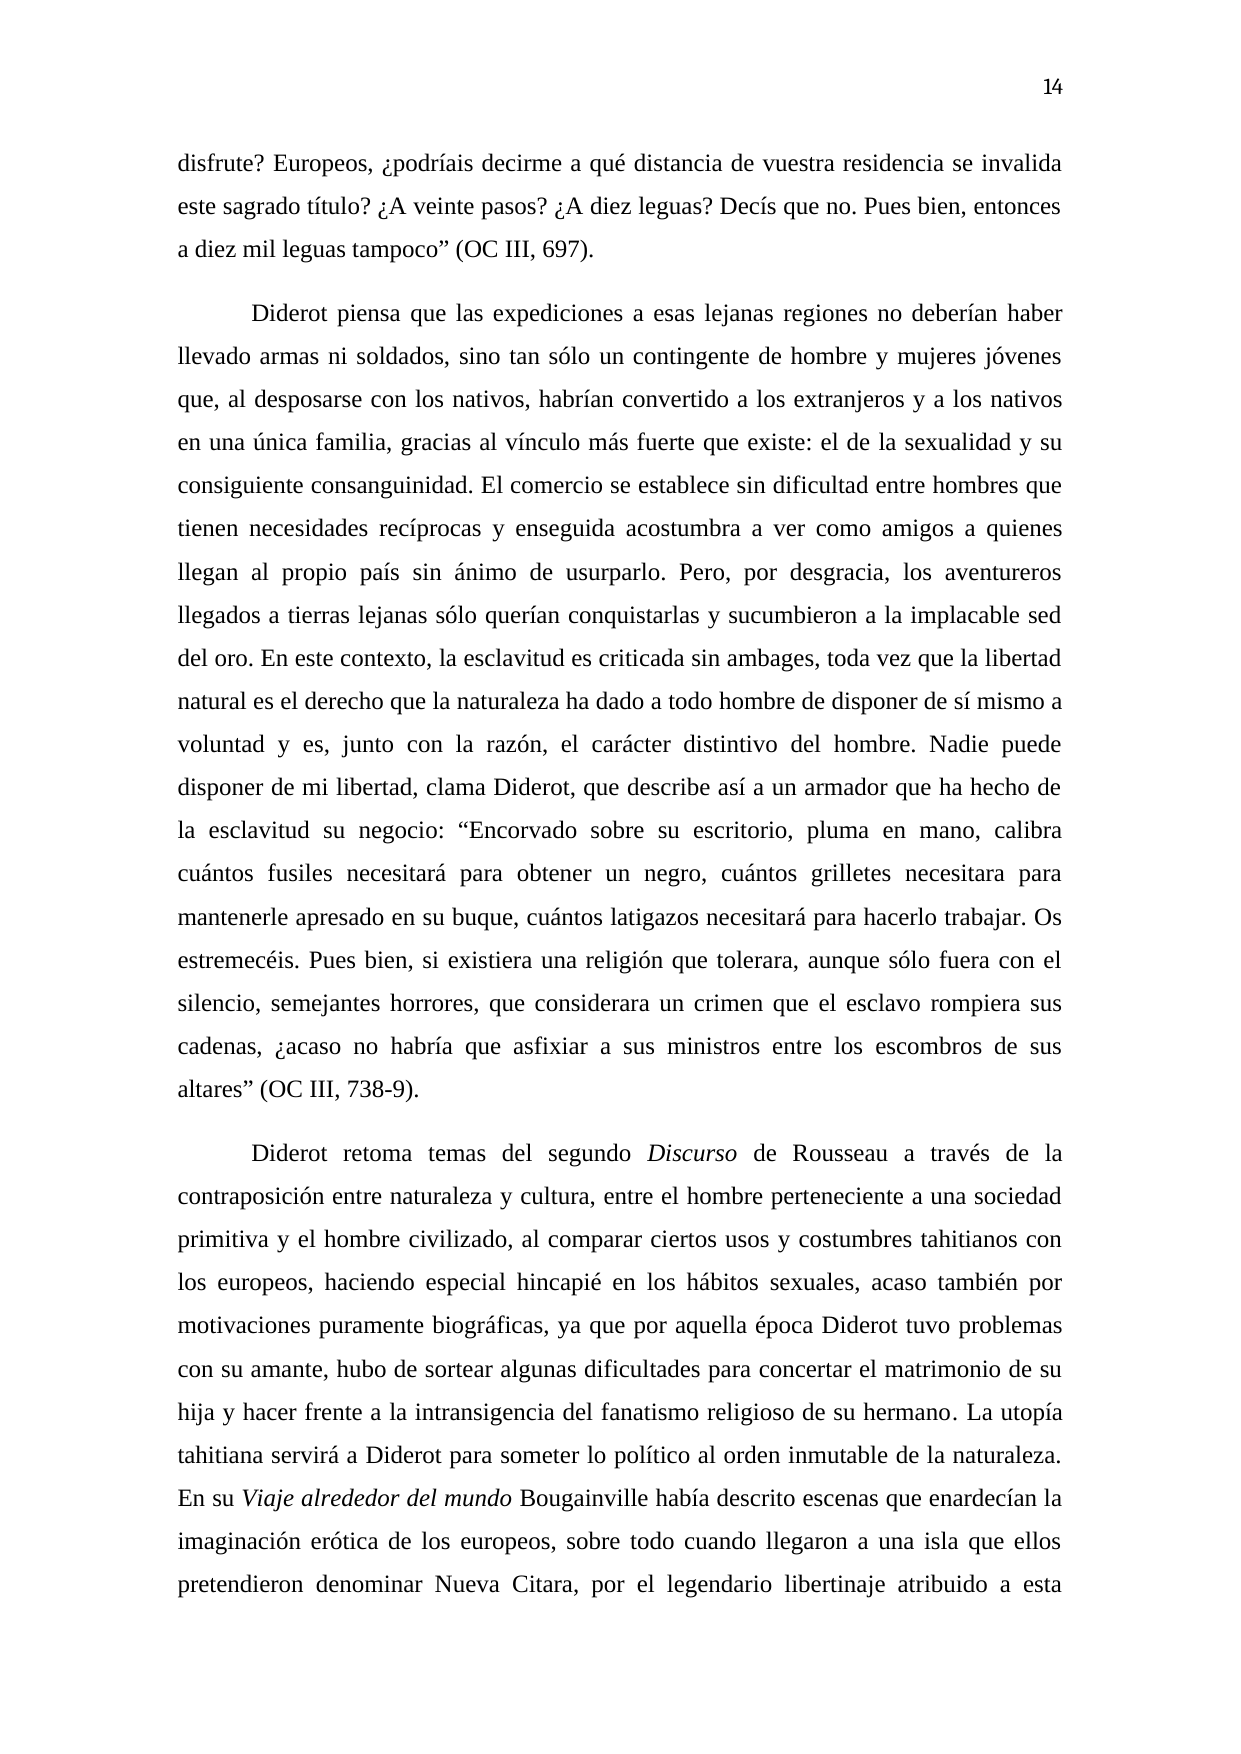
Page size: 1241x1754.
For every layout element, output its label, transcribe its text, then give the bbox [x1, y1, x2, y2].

text Diderot piensa que las expediciones a esas lejanas regiones no deberían haber llevado armas ni soldados, sino tan sólo un contingente de hombre y mujeres jóvenes que, al desposarse con los nativos, habrían convertido a los extranjeros y a los nativos en una única familia, gracias al vínculo más fuerte que existe: el de la sexualidad y su consiguiente consanguinidad. El comercio se establece sin dificultad entre hombres que tienen necesidades recíprocas y enseguida acostumbra a ver como amigos a quienes llegan al propio país sin ánimo de usurparlo. Pero, por desgracia, los aventureros llegados a tierras lejanas sólo querían conquistarlas y sucumbieron a la implacable sed del oro. En este contexto, la esclavitud es criticada sin ambages, toda vez que la libertad natural es el derecho que la naturaleza ha dado a todo hombre de disponer de sí mismo a voluntad y es, junto con la razón, el carácter distintivo del hombre. Nadie puede disponer de mi libertad, clama Diderot, que describe así a un armador que ha hecho de la esclavitud su negocio: “Encorvado sobre su escritorio, pluma en mano, calibra cuántos fusiles necesitará para obtener un negro, cuántos grilletes necesitara para mantenerle apresado en su buque, cuántos latigazos necesitará para hacerlo trabajar. Os estremecéis. Pues bien, si existiera una religión que tolerara, aunque sólo fuera con el silencio, semejantes horrores, que considerara un crimen que el esclavo rompiera sus cadenas, ¿acaso no habría que asfixiar a sus ministros entre los escombros de sus altares” (OC III, 738-9). [177, 298, 1063, 1103]
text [177, 148, 1063, 263]
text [177, 1138, 1063, 1598]
